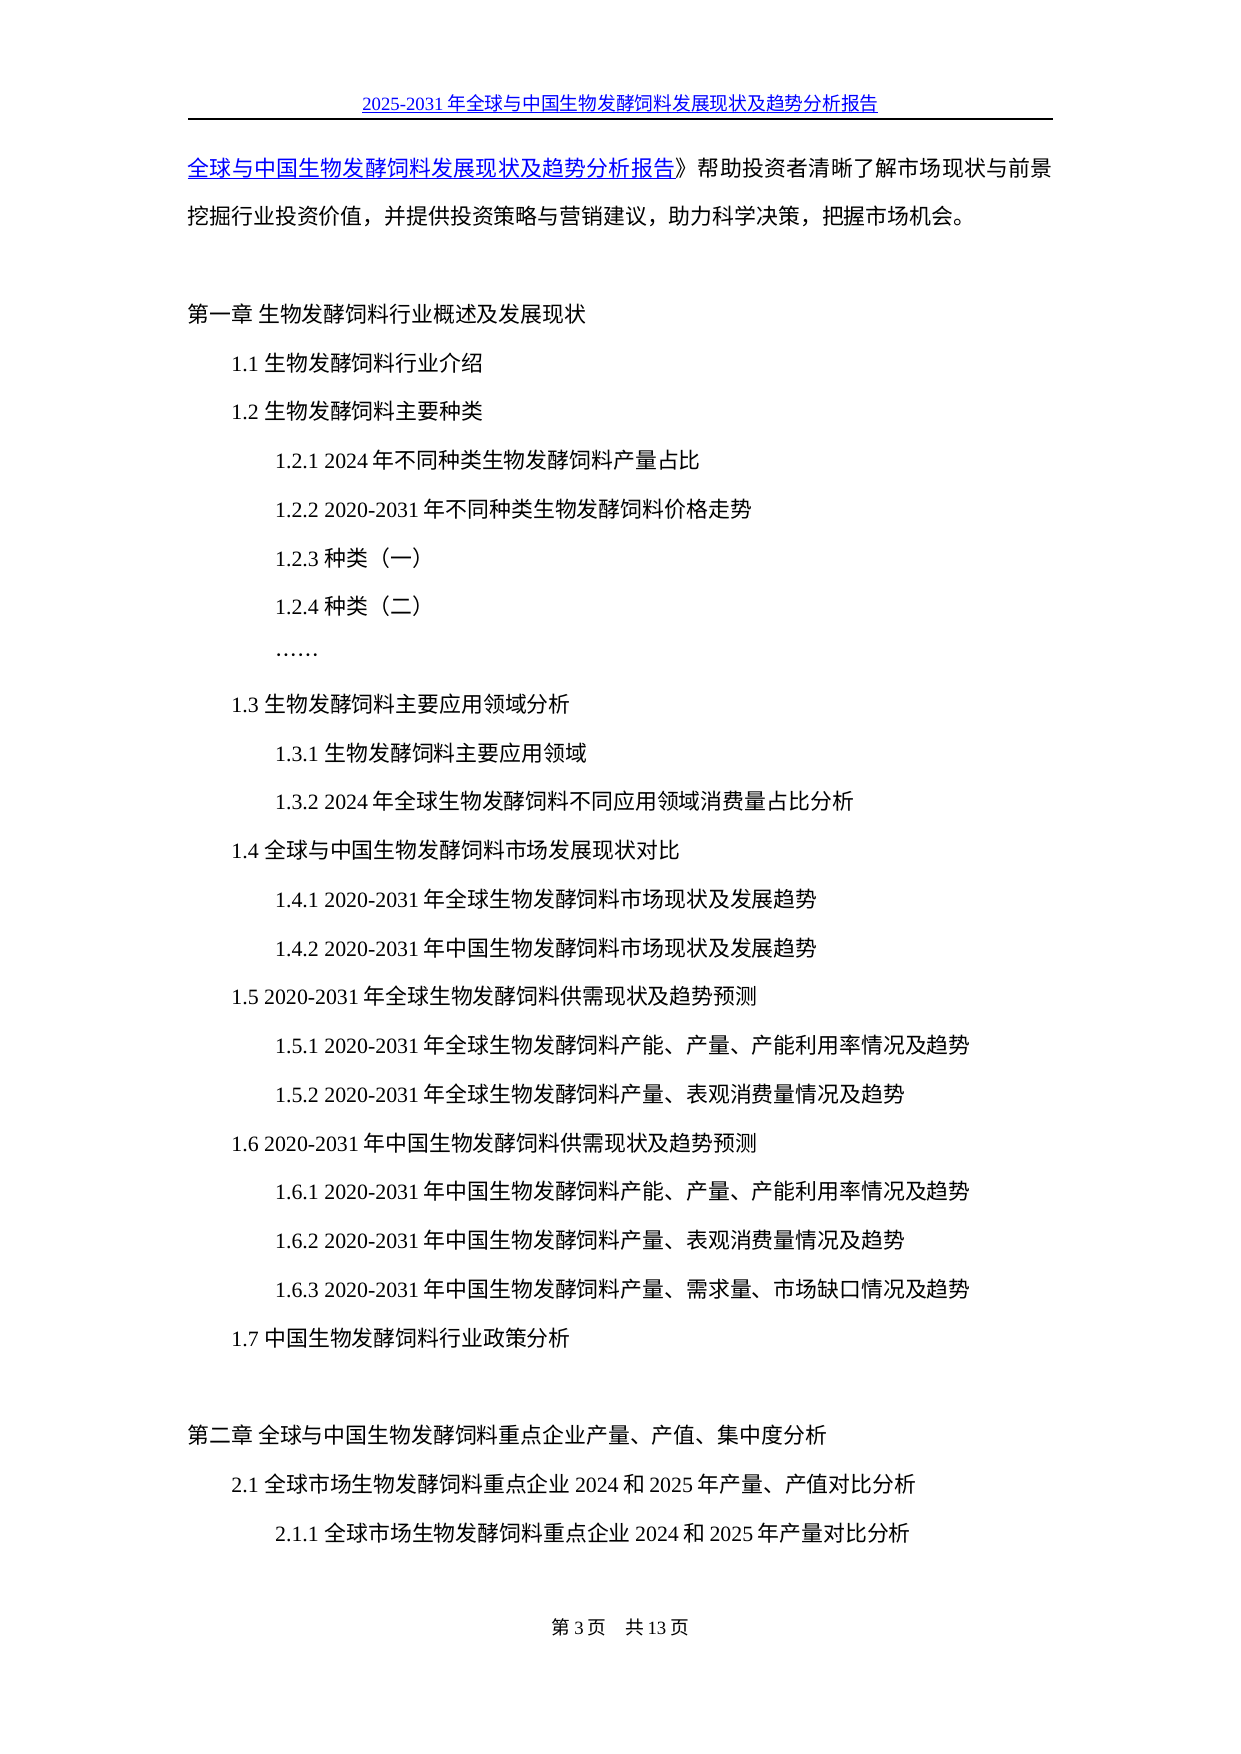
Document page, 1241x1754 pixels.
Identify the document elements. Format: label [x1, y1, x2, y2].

text [187, 150, 1053, 1548]
